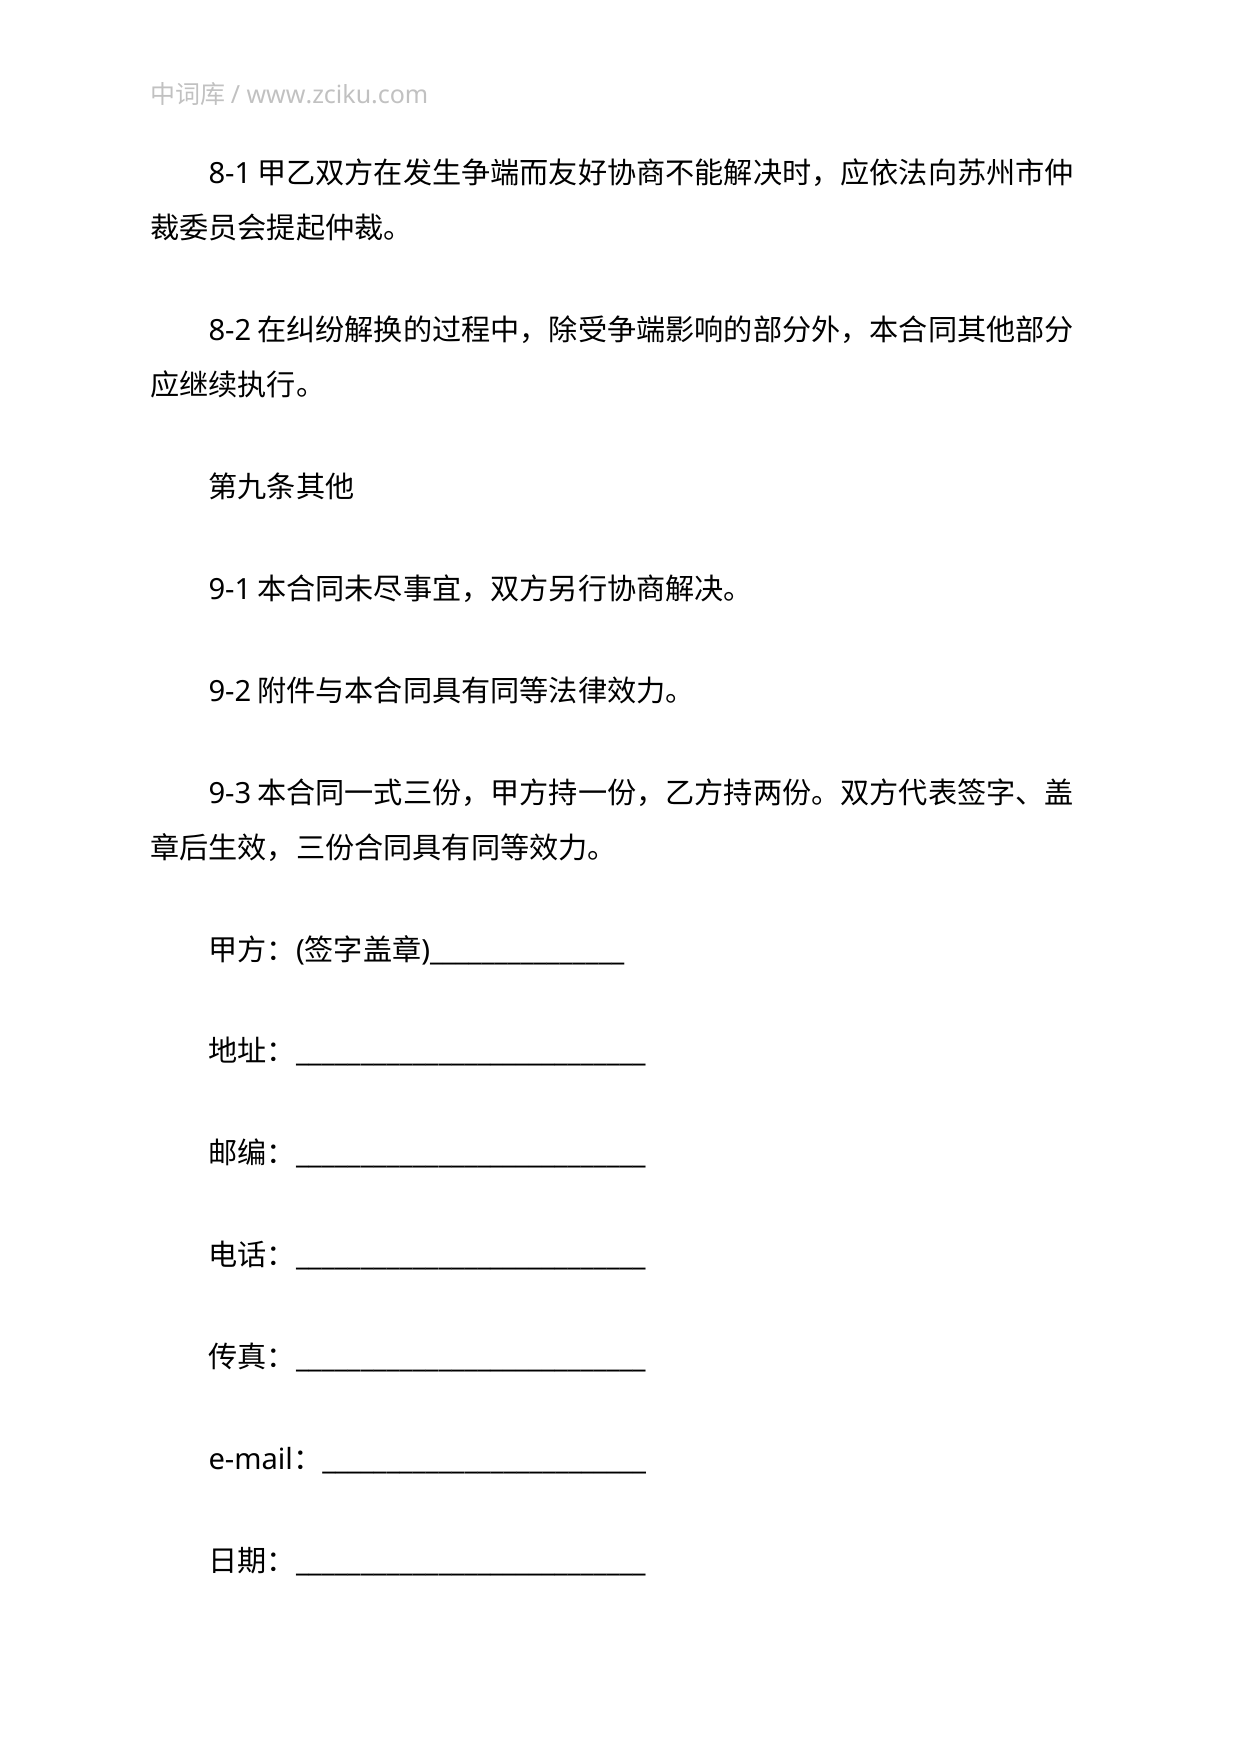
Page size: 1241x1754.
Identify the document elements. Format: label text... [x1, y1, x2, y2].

text 传真：___________________________ [150, 1334, 1090, 1376]
text 地址：___________________________ [150, 1028, 1090, 1070]
text e-mail：_________________________ [150, 1436, 1090, 1478]
text 9-2附件与本合同具有同等法律效力。 [150, 667, 1090, 710]
text 电话：___________________________ [150, 1232, 1090, 1274]
text 第九条其他 [150, 463, 1090, 506]
text 8-2在纠纷解换的过程中，除受争端影响的部分外，本合同其他部分应继续执行。 [150, 307, 1090, 404]
text 邮编：___________________________ [150, 1130, 1090, 1172]
text 8-1甲乙双方在发生争端而友好协商不能解决时，应依法向苏州市仲裁委员会提起仲裁。 [150, 150, 1090, 247]
text 甲方：(签字盖章)_______________ [150, 926, 1090, 968]
text 日期：___________________________ [150, 1538, 1090, 1580]
text 9-3本合同一式三份，甲方持一份，乙方持两份。双方代表签字、盖章后生效，三份合同具有同等效力。 [150, 769, 1090, 867]
text 9-1本合同未尽事宜，双方另行协商解决。 [150, 565, 1090, 608]
